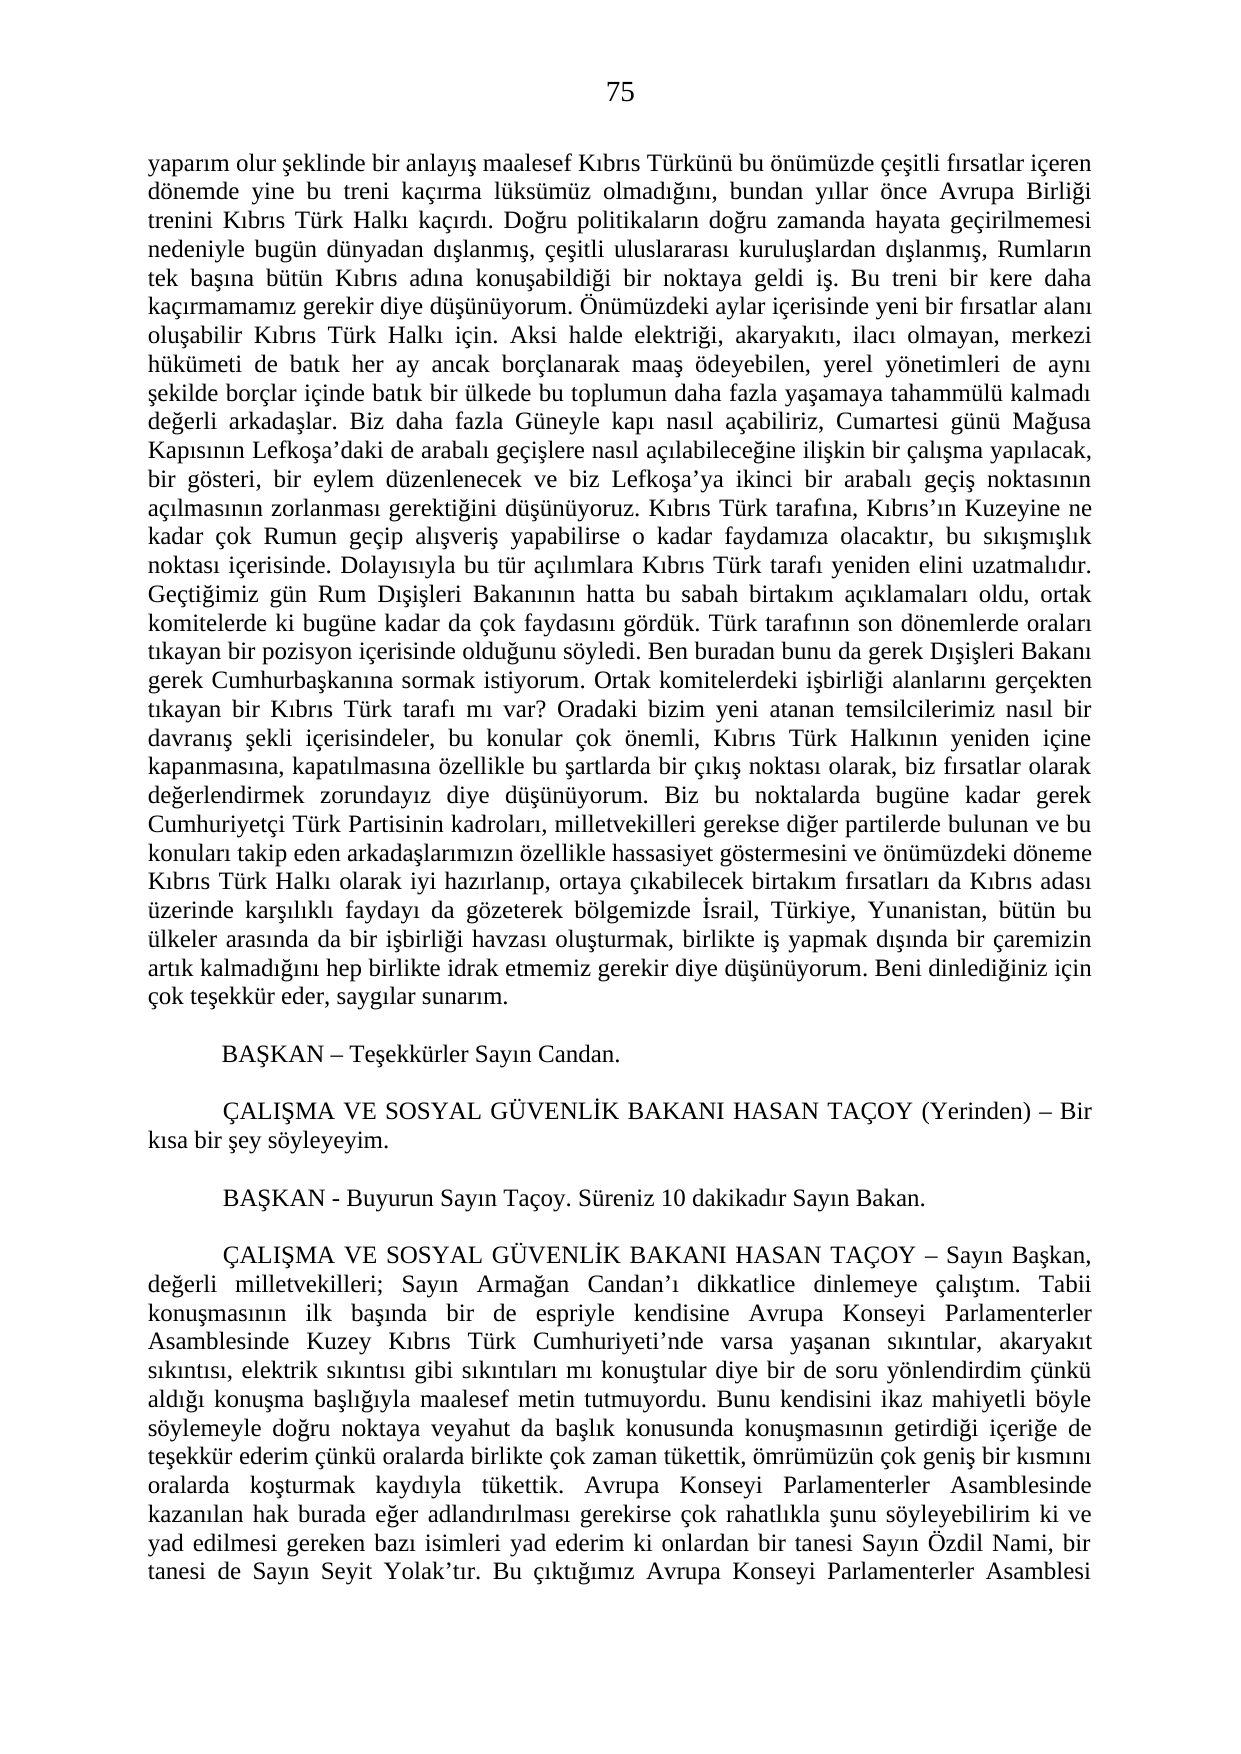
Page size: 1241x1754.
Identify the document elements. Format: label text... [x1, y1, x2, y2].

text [148, 148, 1093, 1010]
text BAŞKAN – Teşekkürler Sayın Candan. [148, 1039, 1093, 1068]
text ÇALIŞMA VE SOSYAL GÜVENLİK BAKANI HASAN TAÇOY (Yerinden) – Bir kısa bir şey söyleyeyim. [148, 1096, 1093, 1154]
text BAŞKAN - Buyurun Sayın Taçoy. Süreniz 10 dakikadır Sayın Bakan. [148, 1183, 1093, 1211]
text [148, 1240, 1093, 1585]
